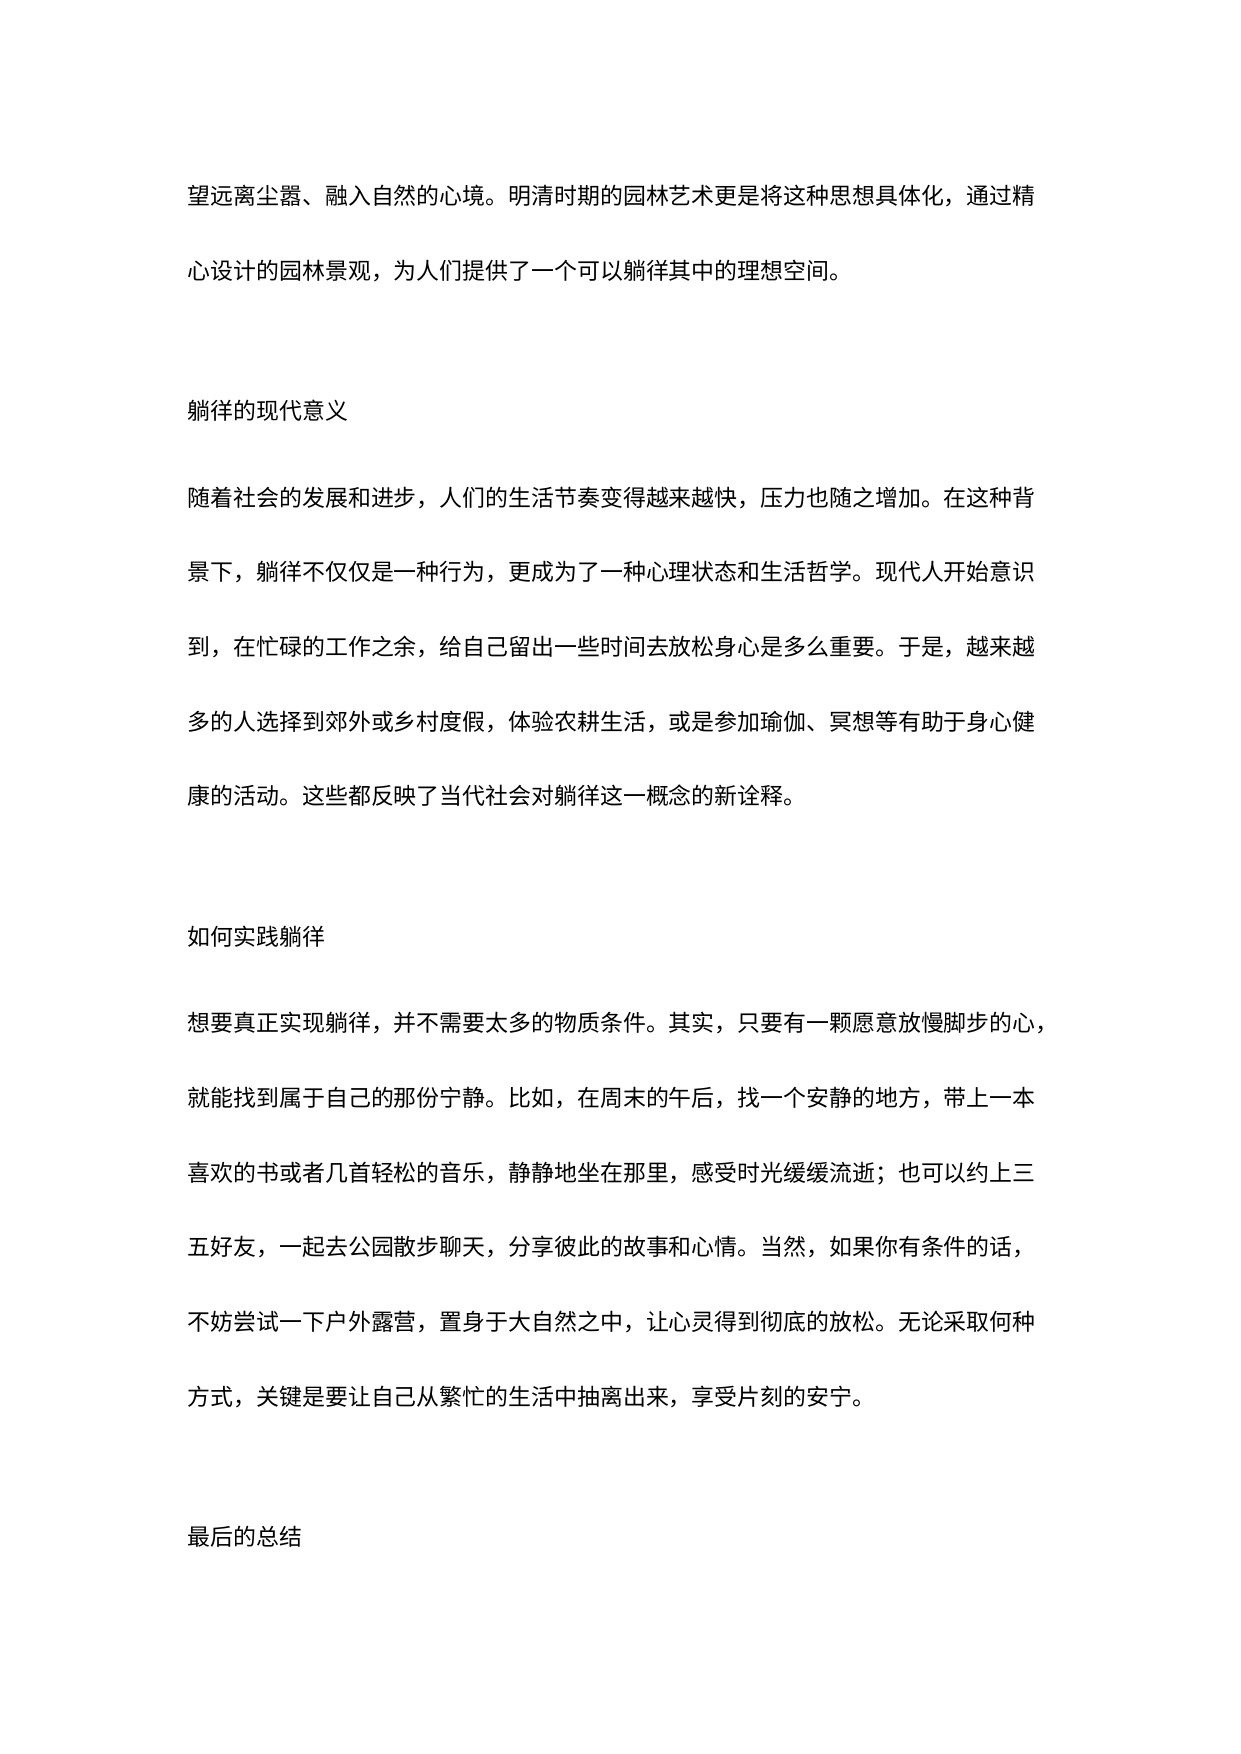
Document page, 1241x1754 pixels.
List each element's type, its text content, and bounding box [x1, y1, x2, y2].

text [187, 162, 1053, 302]
text 最后的总结 [187, 1503, 1053, 1568]
text 如何实践躺徉 [187, 903, 1053, 968]
text 想要真正实现躺徉，并不需要太多的物质条件。其实，只要有一颗愿意放慢脚步的心，就能找到属于自己的那份宁静。比如，在周末的午后，找一个安静的地方，带上一本喜欢的书或者几首轻松的音乐，静静地坐在那里，感受时光缓缓流逝；也可以约上三五好友，一起去公园散步聊天，分享彼此的故事和心情。当然，如果你有条件的话，不妨尝试一下户外露营，置身于大自然之中，让心灵得到彻底的放松。无论采取何种方式，关键是要让自己从繁忙的生活中抽离出来，享受片刻的安宁。 [187, 989, 1053, 1428]
text 躺徉的现代意义 [187, 377, 1053, 442]
text 随着社会的发展和进步，人们的生活节奏变得越来越快，压力也随之增加。在这种背景下，躺徉不仅仅是一种行为，更成为了一种心理状态和生活哲学。现代人开始意识到，在忙碌的工作之余，给自己留出一些时间去放松身心是多么重要。于是，越来越多的人选择到郊外或乡村度假，体验农耕生活，或是参加瑜伽、冥想等有助于身心健康的活动。这些都反映了当代社会对躺徉这一概念的新诠释。 [187, 464, 1053, 827]
